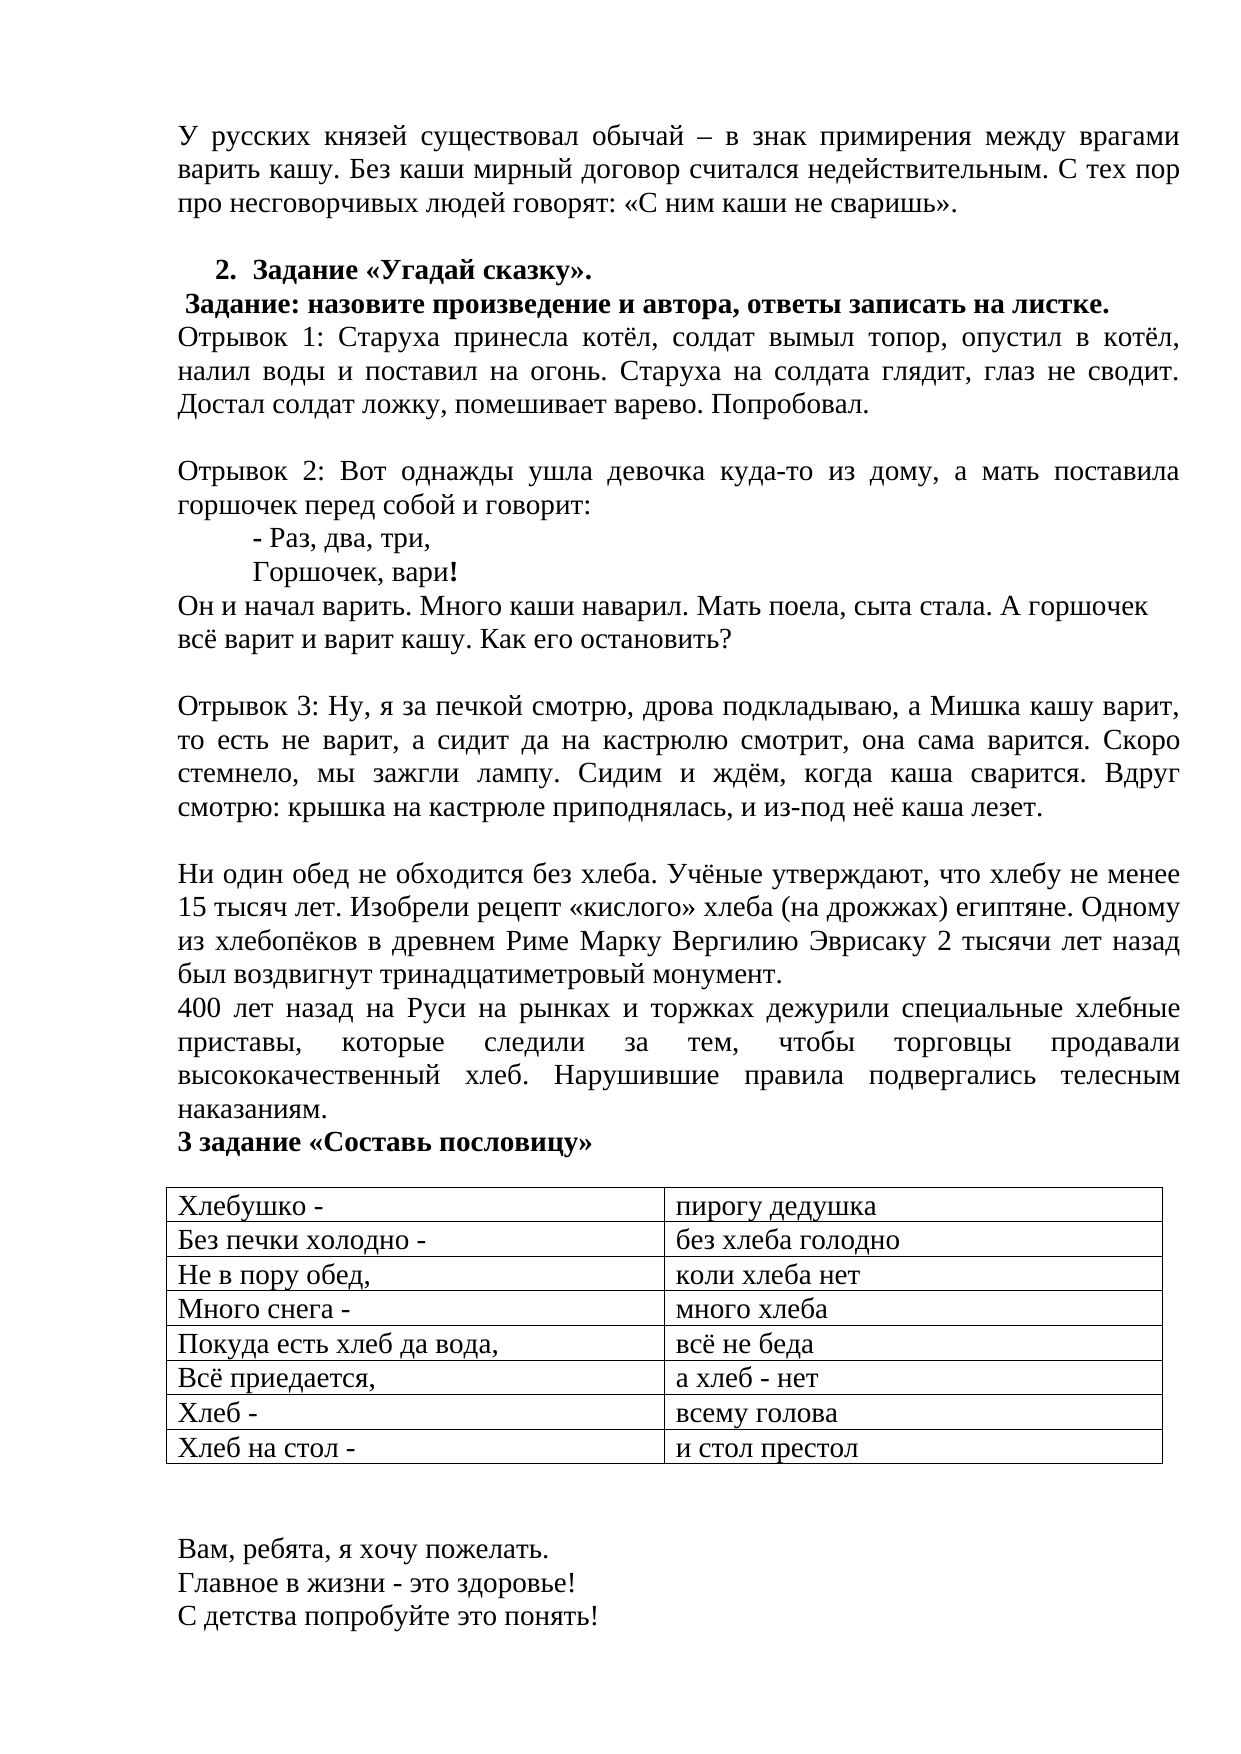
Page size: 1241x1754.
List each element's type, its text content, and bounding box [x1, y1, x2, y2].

text Задание: назовите произведение и автора, ответы записать на листке. [177, 286, 1181, 319]
text - Раз, два, три, [252, 521, 1181, 554]
table_header пирогу дедушка [665, 1188, 1162, 1221]
table_cell Покуда есть хлеб да вода, [167, 1326, 664, 1359]
table_cell Хлеб на стол - [167, 1430, 664, 1463]
table_cell всему голова [665, 1395, 1162, 1429]
table_cell коли хлеба нет [665, 1257, 1162, 1290]
text Ни один обед не обходится без хлеба. Учёные утверждают, что хлебу не менее 15 тысяч лет. Изобрели рецепт «кислого» хлеба (на дрожжах) египтяне. Одному из хлебопёков в древнем Риме Марку Вергилию Эврисаку 2 тысячи лет назад был воздвигнут тринадцатиметровый монумент. [177, 856, 1181, 990]
table_cell Без печки холодно - [167, 1222, 664, 1256]
table_cell и стол престол [665, 1430, 1162, 1463]
table_cell Не в пору обед, [167, 1257, 664, 1290]
list Задание «Угадай сказку». [215, 252, 1181, 286]
table_header Хлебушко - [167, 1188, 664, 1221]
text 400 лет назад на Руси на рынках и торжках дежурили специальные хлебные приставы, которые следили за тем, чтобы торговцы продавали высококачественный хлеб. Нарушившие правила подвергались телесным наказаниям. [177, 990, 1181, 1124]
table_cell всё не беда [665, 1326, 1162, 1359]
text Горшочек, вари! [252, 554, 1181, 588]
text Он и начал варить. Много каши наварил. Мать поела, сыта стала. А горшочек всё варит и варит кашу. Как его остановить? [177, 588, 1181, 655]
text Главное в жизни - это здоровье! [177, 1565, 1181, 1598]
text Отрывок 1: Старуха принесла котёл, солдат вымыл топор, опустил в котёл, налил воды и поставил на огонь. Старуха на солдата глядит, глаз не сводит. Достал солдат ложку, помешивает варево. Попробовал. [177, 319, 1181, 420]
text У русских князей существовал обычай – в знак примирения между врагами варить кашу. Без каши мирный договор считался недействительным. С тех пор про несговорчивых людей говорят: «С ним каши не сваришь». [177, 118, 1181, 219]
text 3 задание «Составь пословицу» [177, 1124, 1181, 1158]
text Отрывок 2: Вот однажды ушла девочка куда-то из дому, а мать поставила горшочек перед собой и говорит: [177, 453, 1181, 521]
table_cell а хлеб - нет [665, 1361, 1162, 1394]
text Отрывок 3: Ну, я за печкой смотрю, дрова подкладываю, а Мишка кашу варит, то есть не варит, а сидит да на кастрюлю смотрит, она сама варится. Скоро стемнело, мы зажгли лампу. Сидим и ждём, когда каша сварится. Вдруг смотрю: крышка на кастрюле приподнялась, и из-под неё каша лезет. [177, 688, 1181, 822]
table_cell Всё приедается, [167, 1361, 664, 1394]
text Вам, ребята, я хочу пожелать. [177, 1531, 1181, 1565]
table_cell Много снега - [167, 1291, 664, 1325]
table_cell много хлеба [665, 1291, 1162, 1325]
table_cell Хлеб - [167, 1395, 664, 1429]
text С детства попробуйте это понять! [177, 1598, 1181, 1632]
table_cell без хлеба голодно [665, 1222, 1162, 1256]
